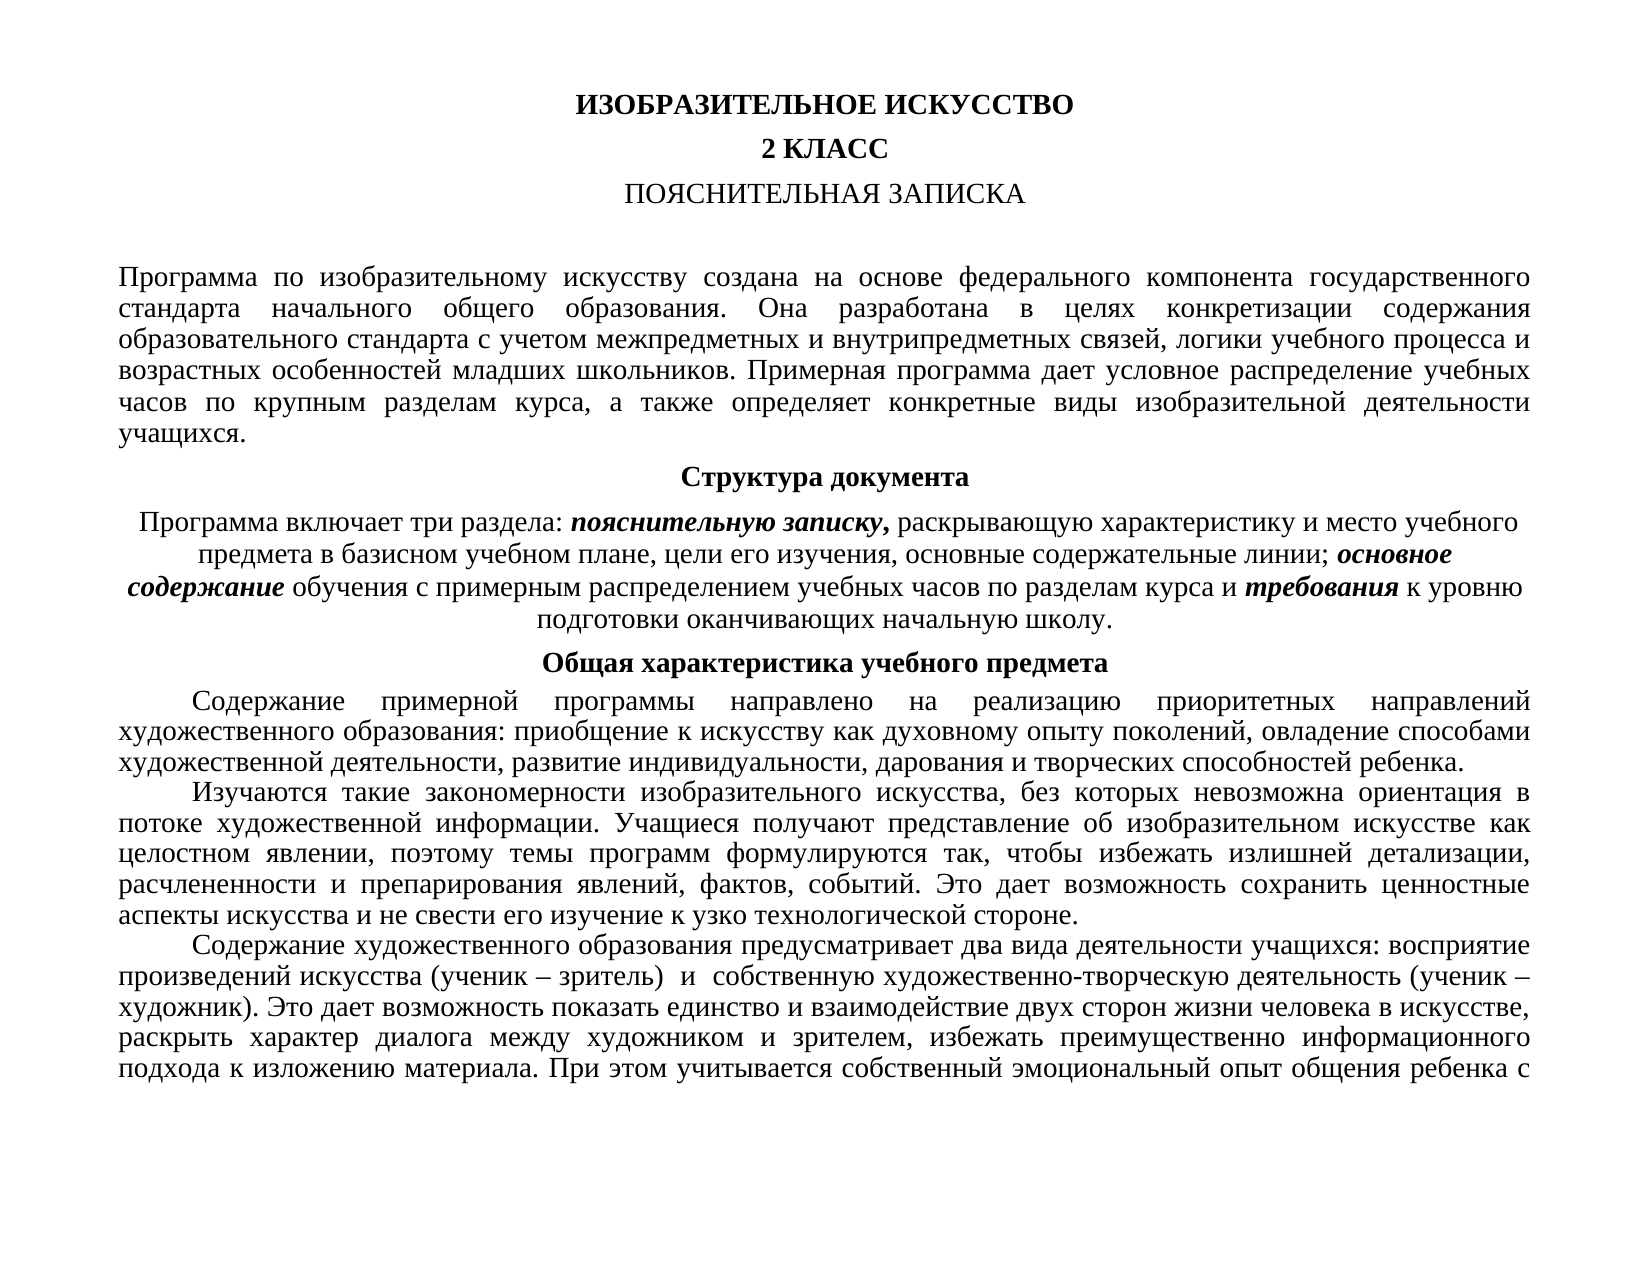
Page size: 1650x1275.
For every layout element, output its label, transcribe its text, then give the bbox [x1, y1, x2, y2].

text Общая характеристика учебного предмета [118, 647, 1532, 679]
text Изучаются такие закономерности изобразительного искусства, без которых невозможна ориентация в потоке художественной информации. Учащиеся получают представление об изобразительном искусстве как целостном явлении, поэтому темы программ формулируются так, чтобы избежать излишней детализации, расчлененности и препарирования явлений, фактов, событий. Это дает возможность сохранить ценностные аспекты искусства и не свести его изучение к узко технологической стороне. [118, 777, 1532, 930]
text Содержание примерной программы направлено на реализацию приоритетных направлений художественного образования: приобщение к искусству как духовному опыту поколений, овладение способами художественной деятельности, развитие индивидуальности, дарования и творческих способностей ребенка. [118, 686, 1532, 777]
text Программа по изобразительному искусству создана на основе федерального компонента государственного стандарта начального общего образования. Она разработана в целях конкретизации содержания образовательного стандарта с учетом межпредметных и внутрипредметных связей, логики учебного процесса и возрастных особенностей младших школьников. Примерная программа дает условное распределение учебных часов по крупным разделам курса, а также определяет конкретные виды изобразительной деятельности учащихся. [118, 261, 1532, 448]
text ПОЯСНИТЕЛЬНАЯ ЗАПИСКА [118, 178, 1532, 210]
text Структура документа [118, 461, 1532, 493]
text 2 класс [118, 133, 1532, 165]
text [118, 930, 1532, 1083]
text Программа включает три раздела: пояснительную записку, раскрывающую характеристику и место учебного предмета в базисном учебном плане, цели его изучения, основные содержательные линии; основное содержание обучения с примерным распределением учебных часов по разделам курса и требования к уровню подготовки оканчивающих начальную школу. [118, 506, 1532, 635]
text Изобразительное искусство [118, 88, 1532, 121]
